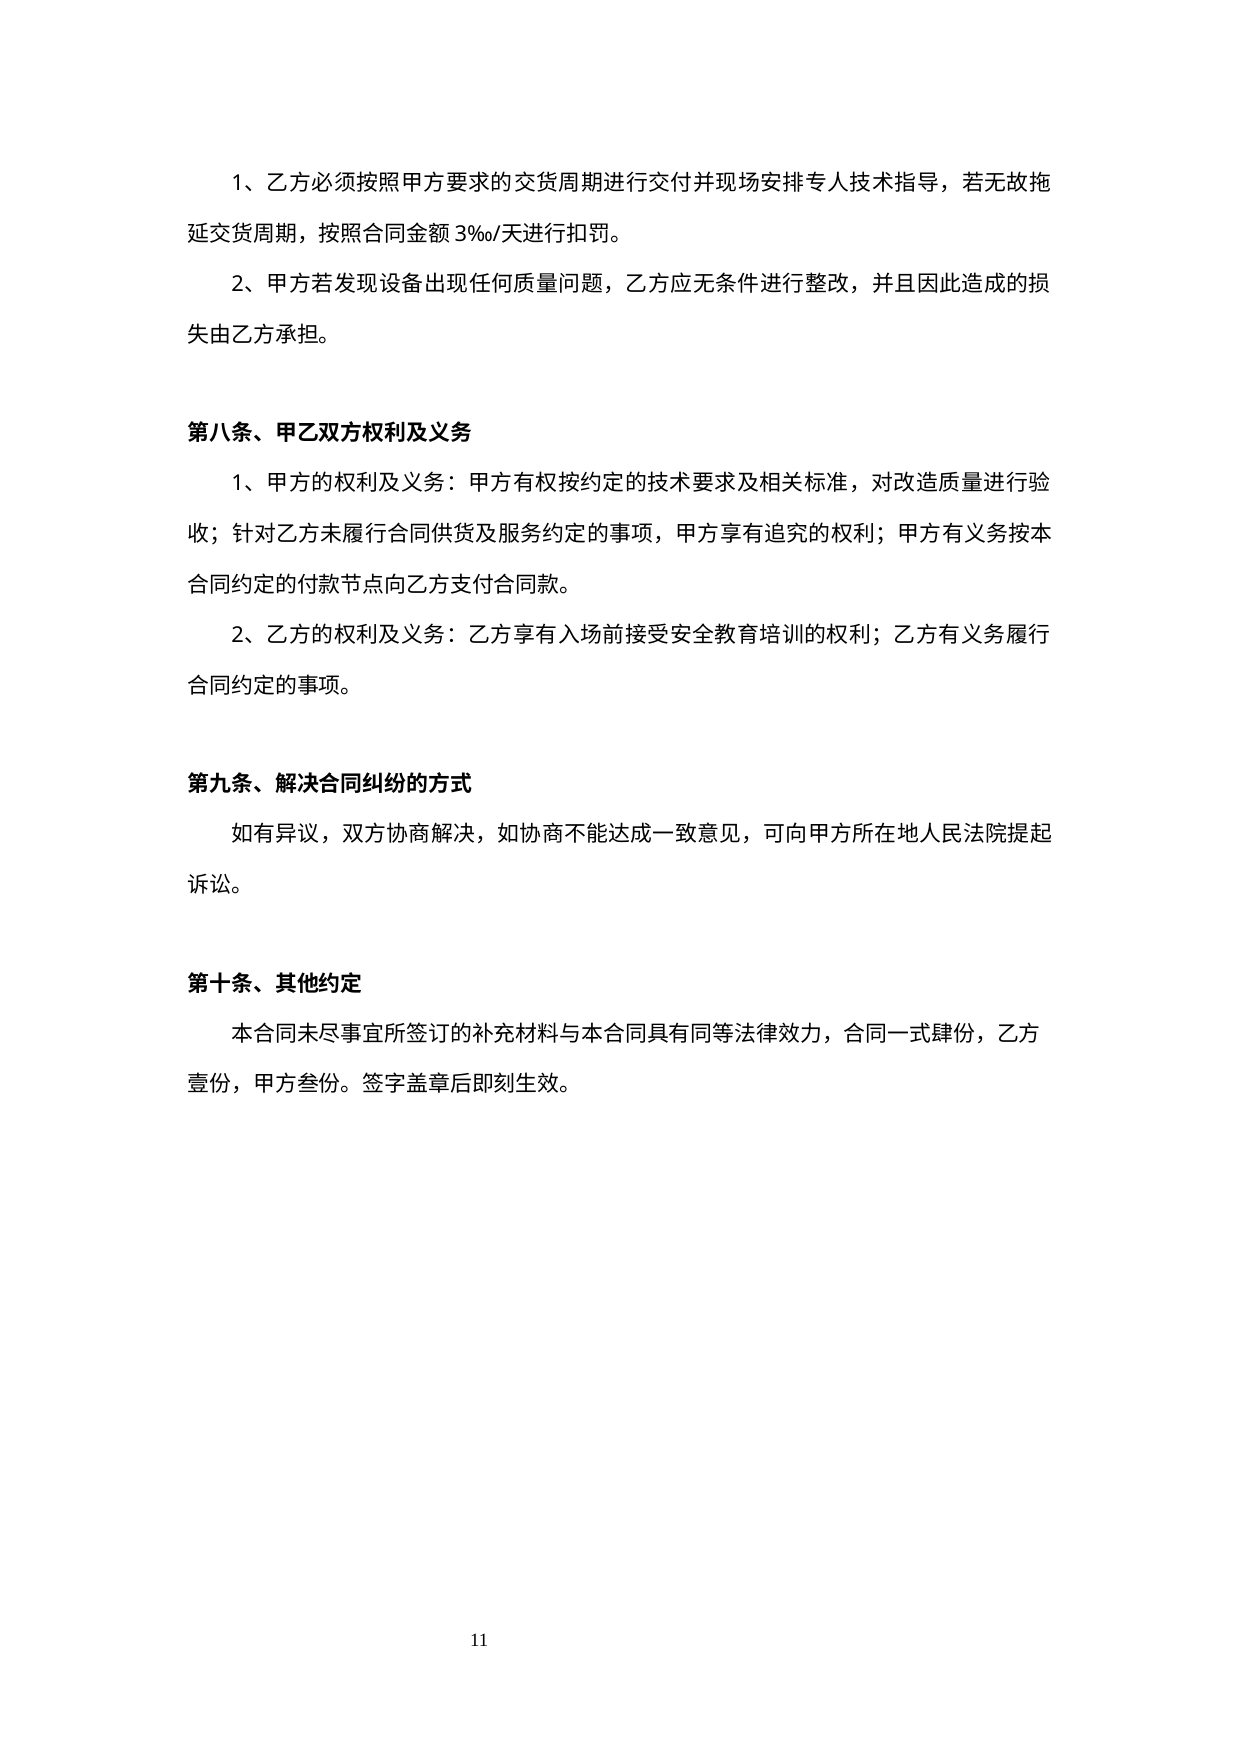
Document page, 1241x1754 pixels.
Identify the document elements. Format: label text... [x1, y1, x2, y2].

text 2、乙方的权利及义务：乙方享有入场前接受安全教育培训的权利；乙方有义务履行合同约定的事项。 [187, 616, 1053, 701]
text 本合同未尽事宜所签订的补充材料与本合同具有同等法律效力，合同一式肆份，乙方壹份，甲方叁份。签字盖章后即刻生效。 [187, 1014, 1053, 1099]
text 2、甲方若发现设备出现任何质量问题，乙方应无条件进行整改，并且因此造成的损失由乙方承担。 [187, 264, 1053, 349]
text 第十条、其他约定 [187, 964, 1053, 998]
text 第八条、甲乙双方权利及义务 [187, 414, 1053, 448]
text 第九条、解决合同纠纷的方式 [187, 765, 1053, 799]
text 1、乙方必须按照甲方要求的交货周期进行交付并现场安排专人技术指导，若无故拖延交货周期，按照合同金额3‰/天进行扣罚。 [187, 164, 1053, 249]
text 1、甲方的权利及义务：甲方有权按约定的技术要求及相关标准，对改造质量进行验收；针对乙方未履行合同供货及服务约定的事项，甲方享有追究的权利；甲方有义务按本合同约定的付款节点向乙方支付合同款。 [187, 464, 1053, 600]
text 如有异议，双方协商解决，如协商不能达成一致意见，可向甲方所在地人民法院提起诉讼。 [187, 815, 1053, 900]
